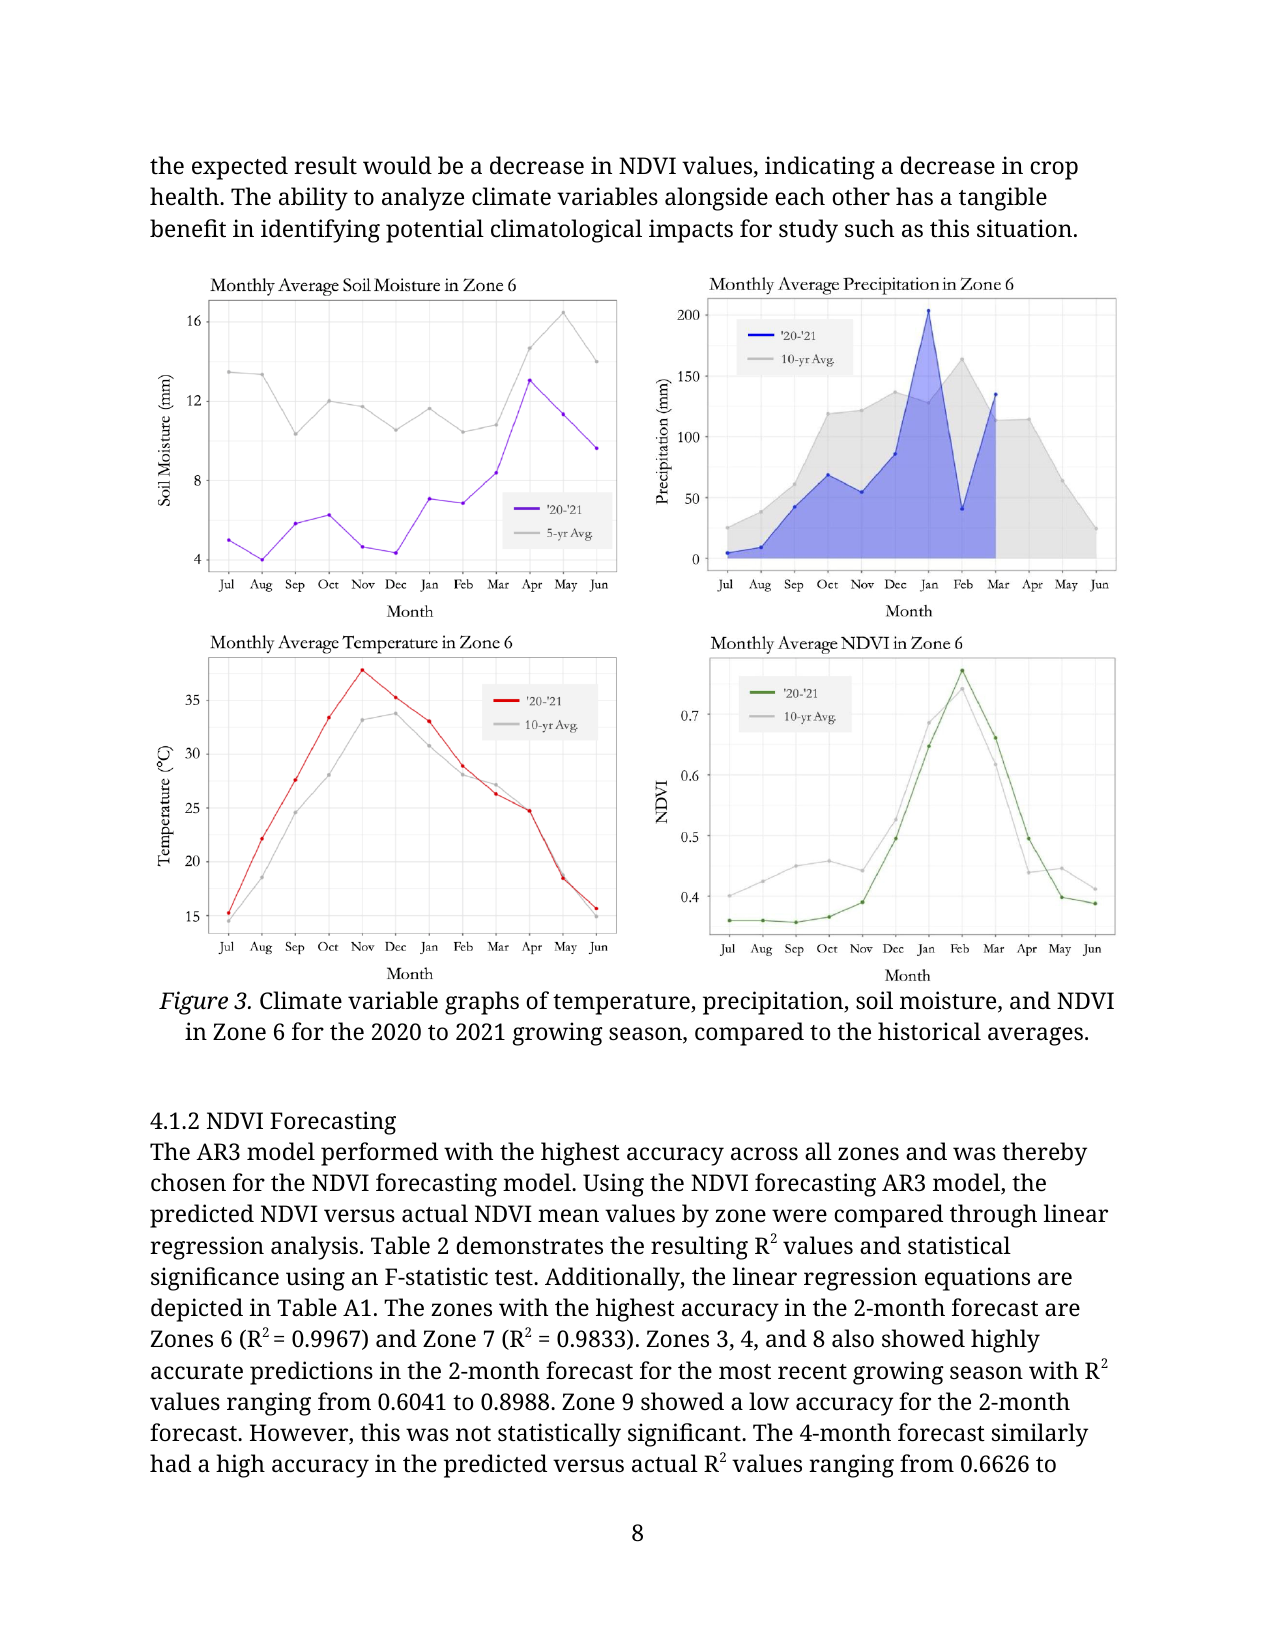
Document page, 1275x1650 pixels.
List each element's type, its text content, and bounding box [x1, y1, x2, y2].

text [150, 1136, 1125, 1480]
picture [152, 275, 1123, 985]
text 4.1.2 NDVI Forecasting [150, 1105, 1125, 1136]
text Figure 3. Climate variable graphs of temperature, precipitation, soil moisture, and NDVI in Zone 6 for the 2020 to 2021 growing season, compared to the historical averages. [150, 984, 1125, 1047]
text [150, 150, 1125, 244]
